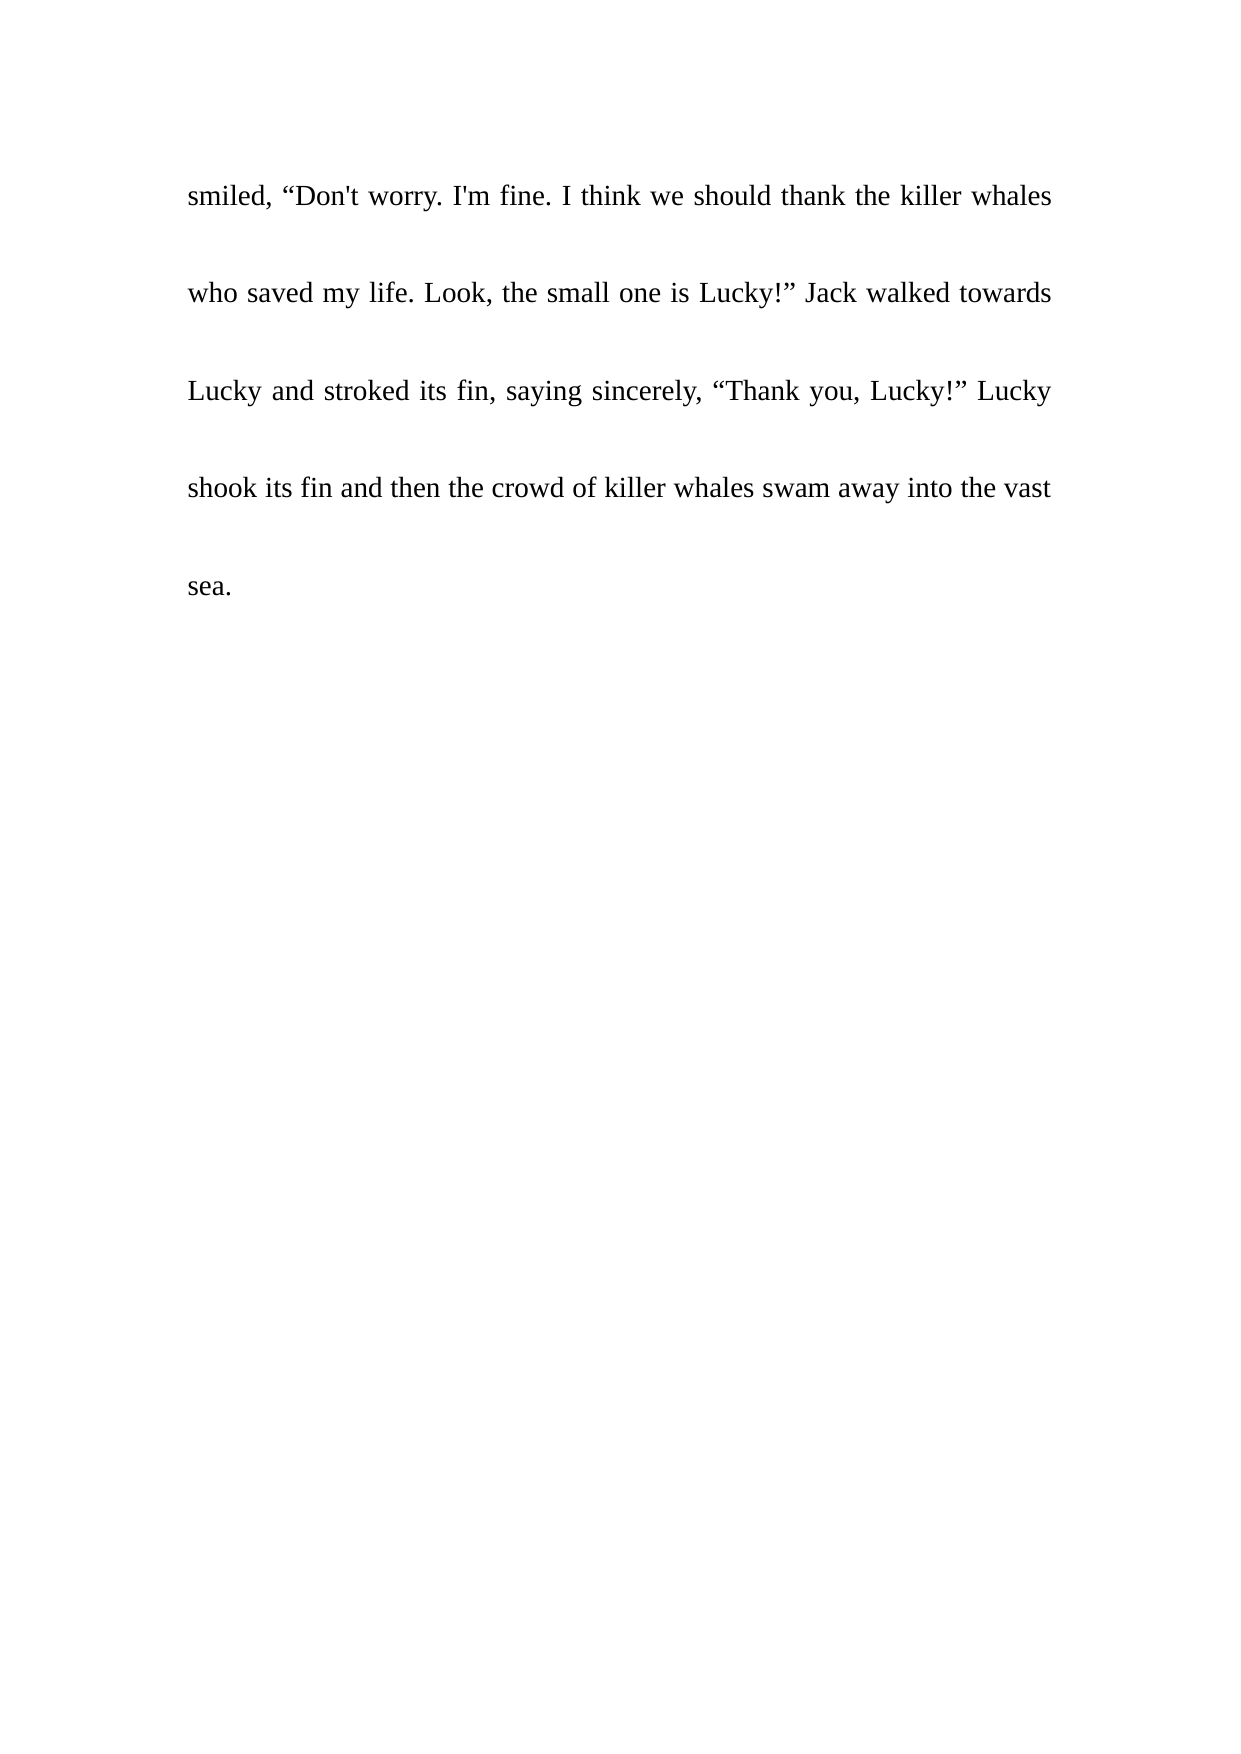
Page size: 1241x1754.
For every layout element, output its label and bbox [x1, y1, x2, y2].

text [187, 162, 1053, 617]
